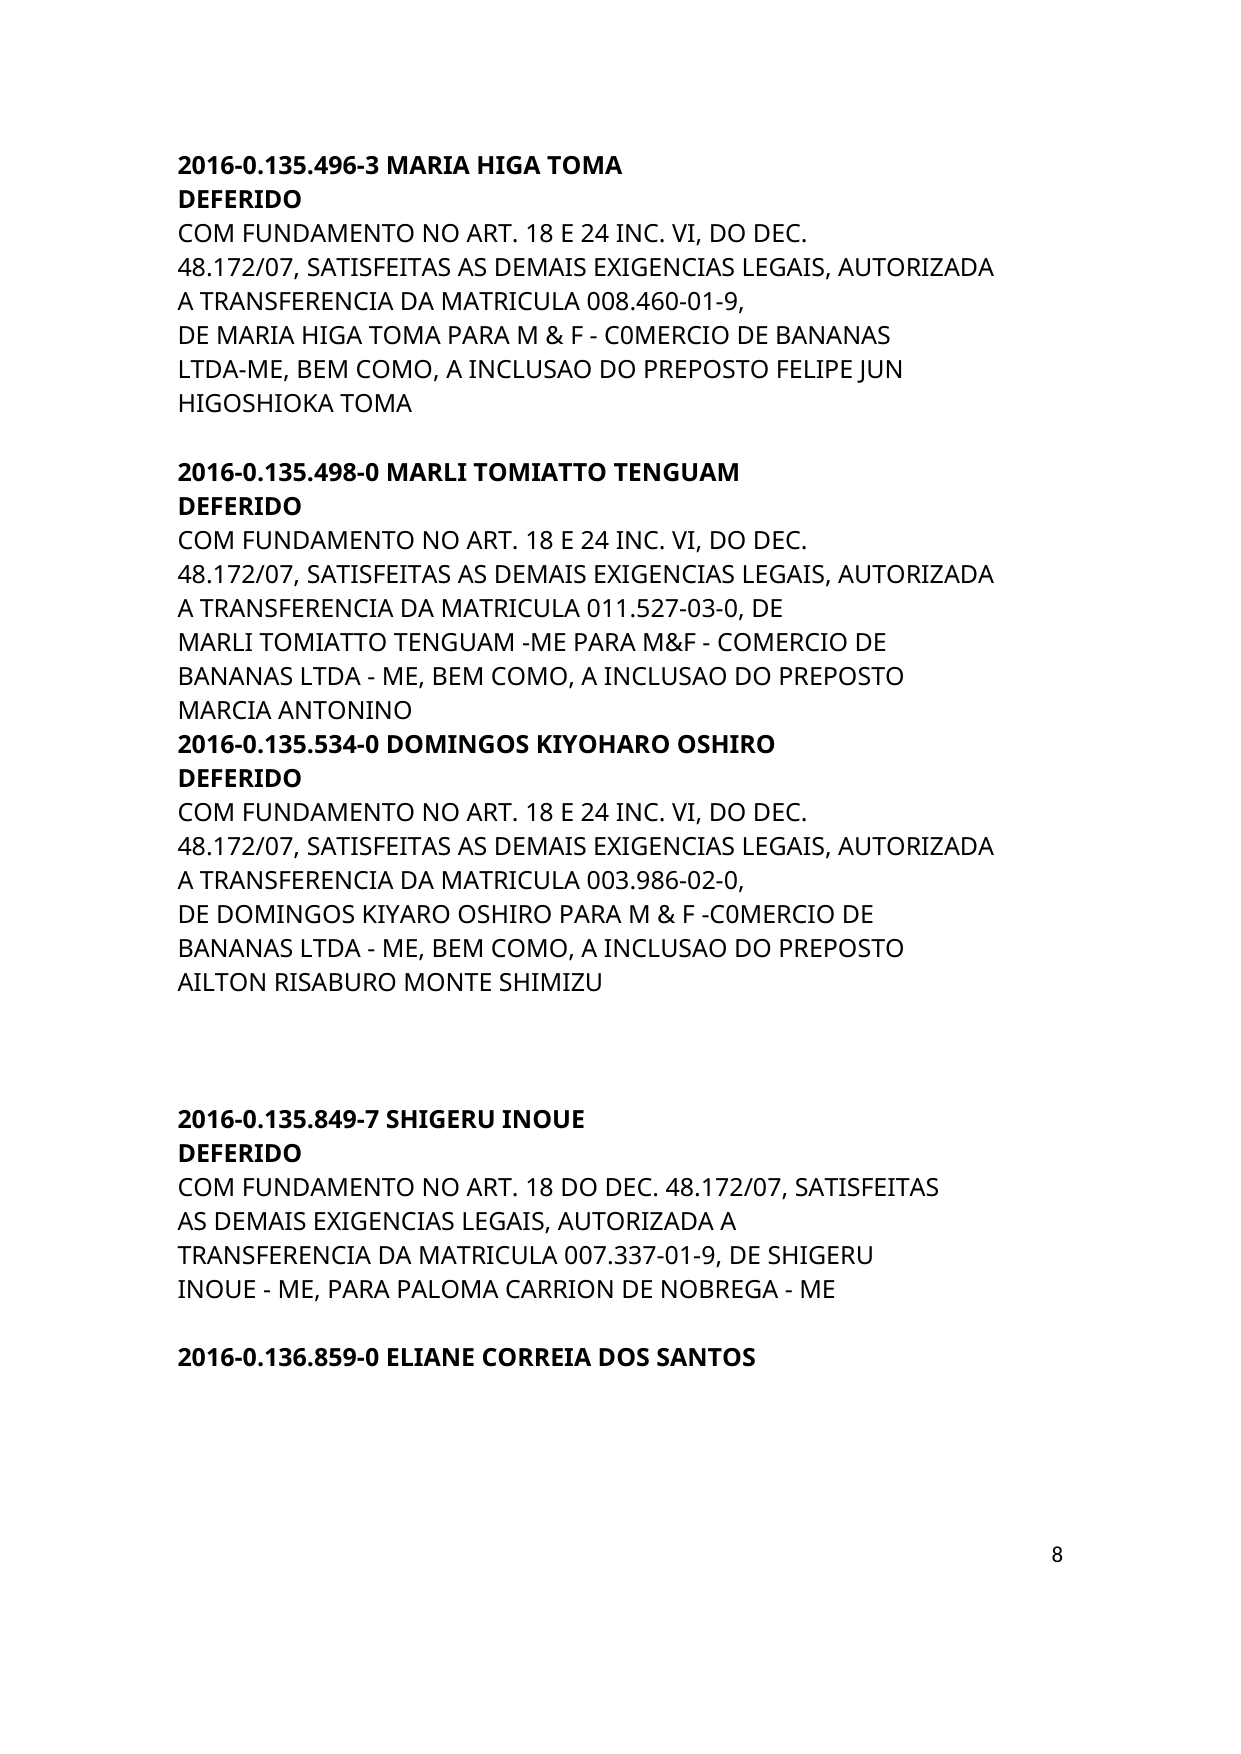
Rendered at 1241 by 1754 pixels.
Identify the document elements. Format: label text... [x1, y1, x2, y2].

text A TRANSFERENCIA DA MATRICULA 011.527-03-0, DE [177, 590, 1063, 624]
text 2016-0.135.849-7 SHIGERU INOUE [177, 1101, 1063, 1135]
text 2016-0.136.859-0 ELIANE CORREIA DOS SANTOS [177, 1340, 1063, 1374]
text A TRANSFERENCIA DA MATRICULA 003.986-02-0, [177, 863, 1063, 897]
text HIGOSHIOKA TOMA [177, 386, 1063, 420]
text 48.172/07, SATISFEITAS AS DEMAIS EXIGENCIAS LEGAIS, AUTORIZADA [177, 250, 1063, 284]
text 48.172/07, SATISFEITAS AS DEMAIS EXIGENCIAS LEGAIS, AUTORIZADA [177, 829, 1063, 863]
text COM FUNDAMENTO NO ART. 18 DO DEC. 48.172/07, SATISFEITAS [177, 1169, 1063, 1203]
text AILTON RISABURO MONTE SHIMIZU [177, 965, 1063, 999]
text DE DOMINGOS KIYARO OSHIRO PARA M & F -C0MERCIO DE [177, 897, 1063, 931]
text COM FUNDAMENTO NO ART. 18 E 24 INC. VI, DO DEC. [177, 216, 1063, 250]
text MARCIA ANTONINO [177, 693, 1063, 727]
text 2016-0.135.496-3 MARIA HIGA TOMA [177, 148, 1063, 182]
text 2016-0.135.534-0 DOMINGOS KIYOHARO OSHIRO [177, 727, 1063, 761]
text AS DEMAIS EXIGENCIAS LEGAIS, AUTORIZADA A [177, 1203, 1063, 1238]
text DEFERIDO [177, 488, 1063, 522]
text INOUE - ME, PARA PALOMA CARRION DE NOBREGA - ME [177, 1272, 1063, 1306]
text 2016-0.135.498-0 MARLI TOMIATTO TENGUAM [177, 454, 1063, 488]
text DEFERIDO [177, 761, 1063, 795]
text A TRANSFERENCIA DA MATRICULA 008.460-01-9, [177, 284, 1063, 318]
text 48.172/07, SATISFEITAS AS DEMAIS EXIGENCIAS LEGAIS, AUTORIZADA [177, 556, 1063, 590]
text BANANAS LTDA - ME, BEM COMO, A INCLUSAO DO PREPOSTO [177, 658, 1063, 693]
text DEFERIDO [177, 182, 1063, 216]
text BANANAS LTDA - ME, BEM COMO, A INCLUSAO DO PREPOSTO [177, 931, 1063, 965]
text TRANSFERENCIA DA MATRICULA 007.337-01-9, DE SHIGERU [177, 1238, 1063, 1272]
text COM FUNDAMENTO NO ART. 18 E 24 INC. VI, DO DEC. [177, 522, 1063, 556]
text DEFERIDO [177, 1135, 1063, 1169]
text MARLI TOMIATTO TENGUAM -ME PARA M&F - COMERCIO DE [177, 624, 1063, 658]
text DE MARIA HIGA TOMA PARA M & F - C0MERCIO DE BANANAS [177, 318, 1063, 352]
text COM FUNDAMENTO NO ART. 18 E 24 INC. VI, DO DEC. [177, 795, 1063, 829]
text LTDA-ME, BEM COMO, A INCLUSAO DO PREPOSTO FELIPE JUN [177, 352, 1063, 386]
